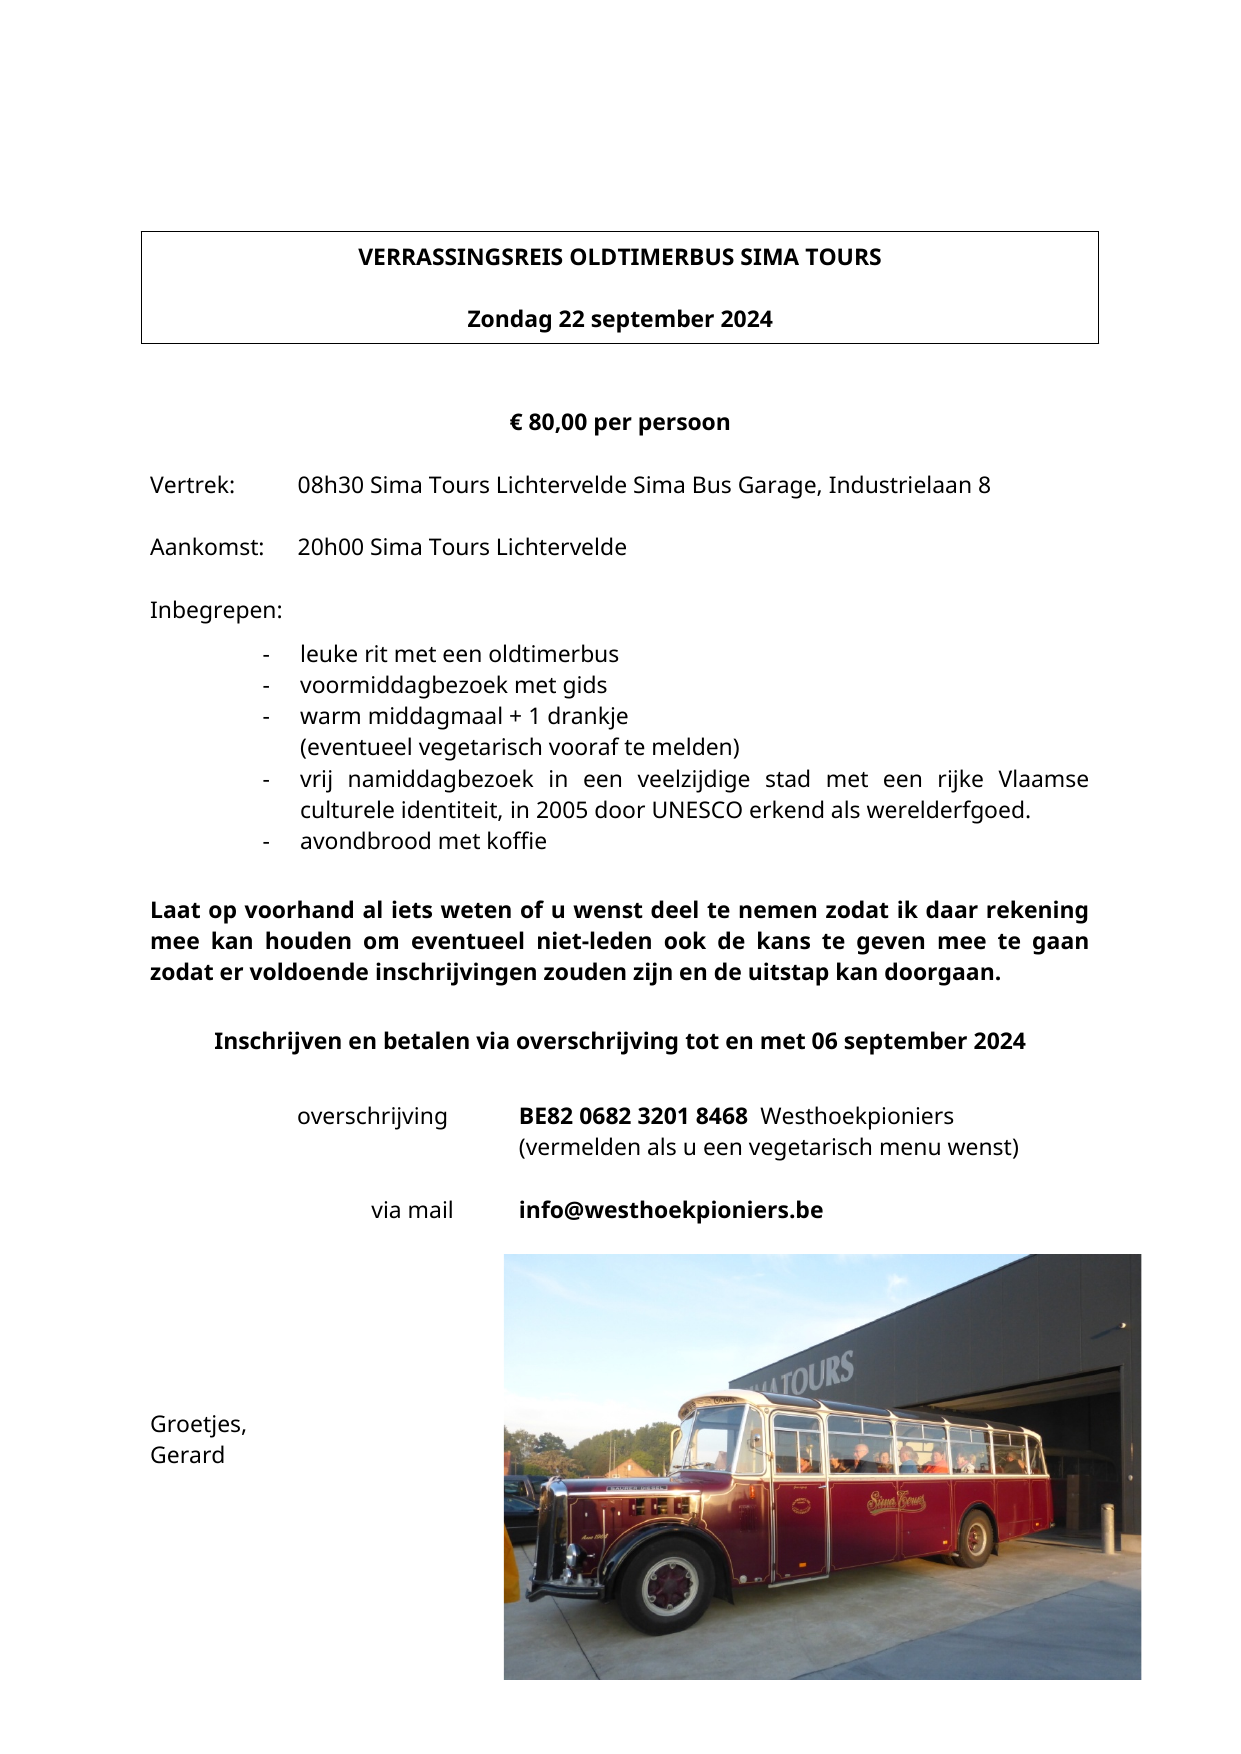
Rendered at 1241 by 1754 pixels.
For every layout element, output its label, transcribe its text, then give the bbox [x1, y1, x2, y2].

picture [503, 1254, 1142, 1680]
text Inbegrepen: [150, 594, 1090, 625]
text Groetjes, [150, 1407, 503, 1439]
text Vertrek: 08h30 Sima Tours Lichtervelde Sima Bus Garage, Industrielaan 8 [150, 469, 1090, 500]
text Inschrijven en betalen via overschrijving tot en met 06 september 2024 [150, 1025, 1090, 1056]
list voormiddagbezoek met gids [262, 669, 1090, 700]
subtitle via mail info@westhoekpioniers.be [297, 1194, 1090, 1225]
text Gerard [150, 1439, 503, 1470]
list (eventueel vegetarisch vooraf te melden) [300, 731, 1090, 762]
text Zondag 22 september 2024 [142, 294, 1098, 343]
list avondbrood met koffie [262, 825, 1090, 856]
text Laat op voorhand al iets weten of u wenst deel te nemen zodat ik daar rekening mee kan houden om eventueel niet-leden ook de kans te geven mee te gaan zodat er voldoende inschrijvingen zouden zijn en de uitstap kan doorgaan. [150, 894, 1090, 987]
list leuke rit met een oldtimerbus [262, 637, 1090, 669]
text € 80,00 per persoon [150, 406, 1090, 437]
list vrij namiddagbezoek in een veelzijdige stad met een rijke Vlaamse culturele identiteit, in 2005 door UNESCO erkend als werelderfgoed. [262, 762, 1090, 825]
list warm middagmaal + 1 drankje [262, 700, 1090, 731]
text VERRASSINGSREIS OLDTIMERBUS SIMA TOURS [142, 232, 1098, 272]
text Aankomst: 20h00 Sima Tours Lichtervelde [150, 531, 1090, 562]
text overschrijving BE82 0682 3201 8468 Westhoekpioniers (vermelden als u een vegetarisch menu wenst) [297, 1100, 1090, 1162]
